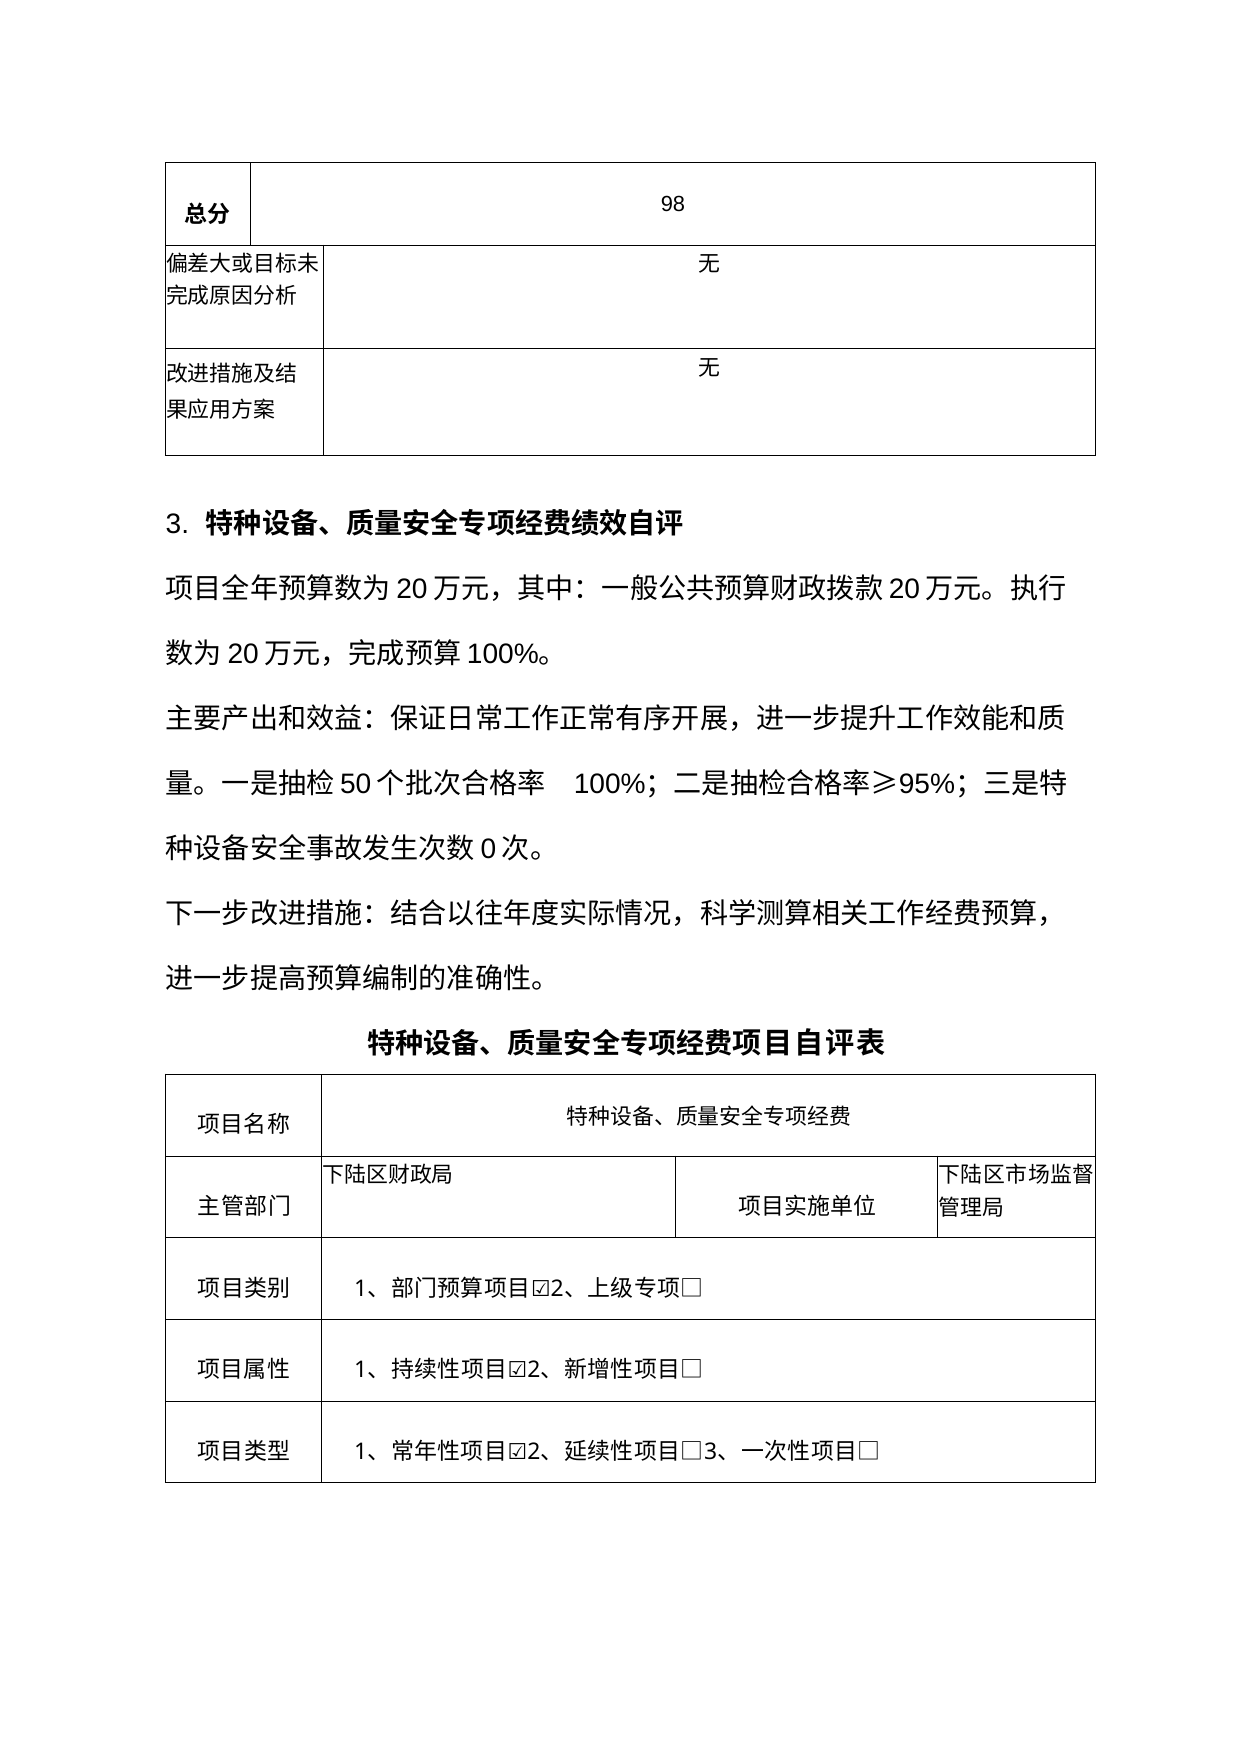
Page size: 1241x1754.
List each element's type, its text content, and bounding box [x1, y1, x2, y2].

table_cell 项目属性 [166, 1320, 321, 1401]
table_cell 下陆区市场监督管理局 [938, 1157, 1095, 1237]
table_cell 项目类型 [166, 1402, 321, 1482]
table_cell 项目实施单位 [676, 1157, 937, 1237]
table_cell 1、部门预算项目☑2、上级专项□ [322, 1238, 1095, 1319]
table_cell 98 [251, 163, 1095, 244]
list 特种设备、质量安全专项经费绩效自评 项目全年预算数为20万元，其中：一般公共预算财政拨款20万元。执行数为20万元，完成预算100%。 主要产出和效益：保证日常工作正常有序开展，进一步提升工作效能和质量。一是抽检50个批次合格率 100%；二是抽检合格率≥95%；三是特种设备安全事故发生次数0次。 下一步改进措施：结合以往年度实际情况，科学测算相关工作经费预算，进一步提高预算编制的准确性。 [165, 488, 1087, 1008]
table_cell 1、持续性项目☑2、新增性项目□ [322, 1320, 1095, 1401]
list 特种设备、质量安全专项经费项目自评表 [165, 1008, 1087, 1073]
table_cell 无 [324, 349, 1095, 455]
table_cell 主管部门 [166, 1157, 321, 1237]
table_cell 1、常年性项目☑2、延续性项目□3、一次性项目□ [322, 1402, 1095, 1482]
table_cell 无 [324, 246, 1095, 348]
table_cell 下陆区财政局 [322, 1157, 675, 1237]
table_cell 项目类别 [166, 1238, 321, 1319]
table_cell 总分 [166, 163, 250, 244]
table_header 特种设备、质量安全专项经费 [322, 1075, 1095, 1156]
table_header 项目名称 [166, 1075, 321, 1156]
table_cell 偏差大或目标未完成原因分析 [166, 246, 323, 348]
table_cell 改进措施及结果应用方案 [166, 349, 323, 455]
